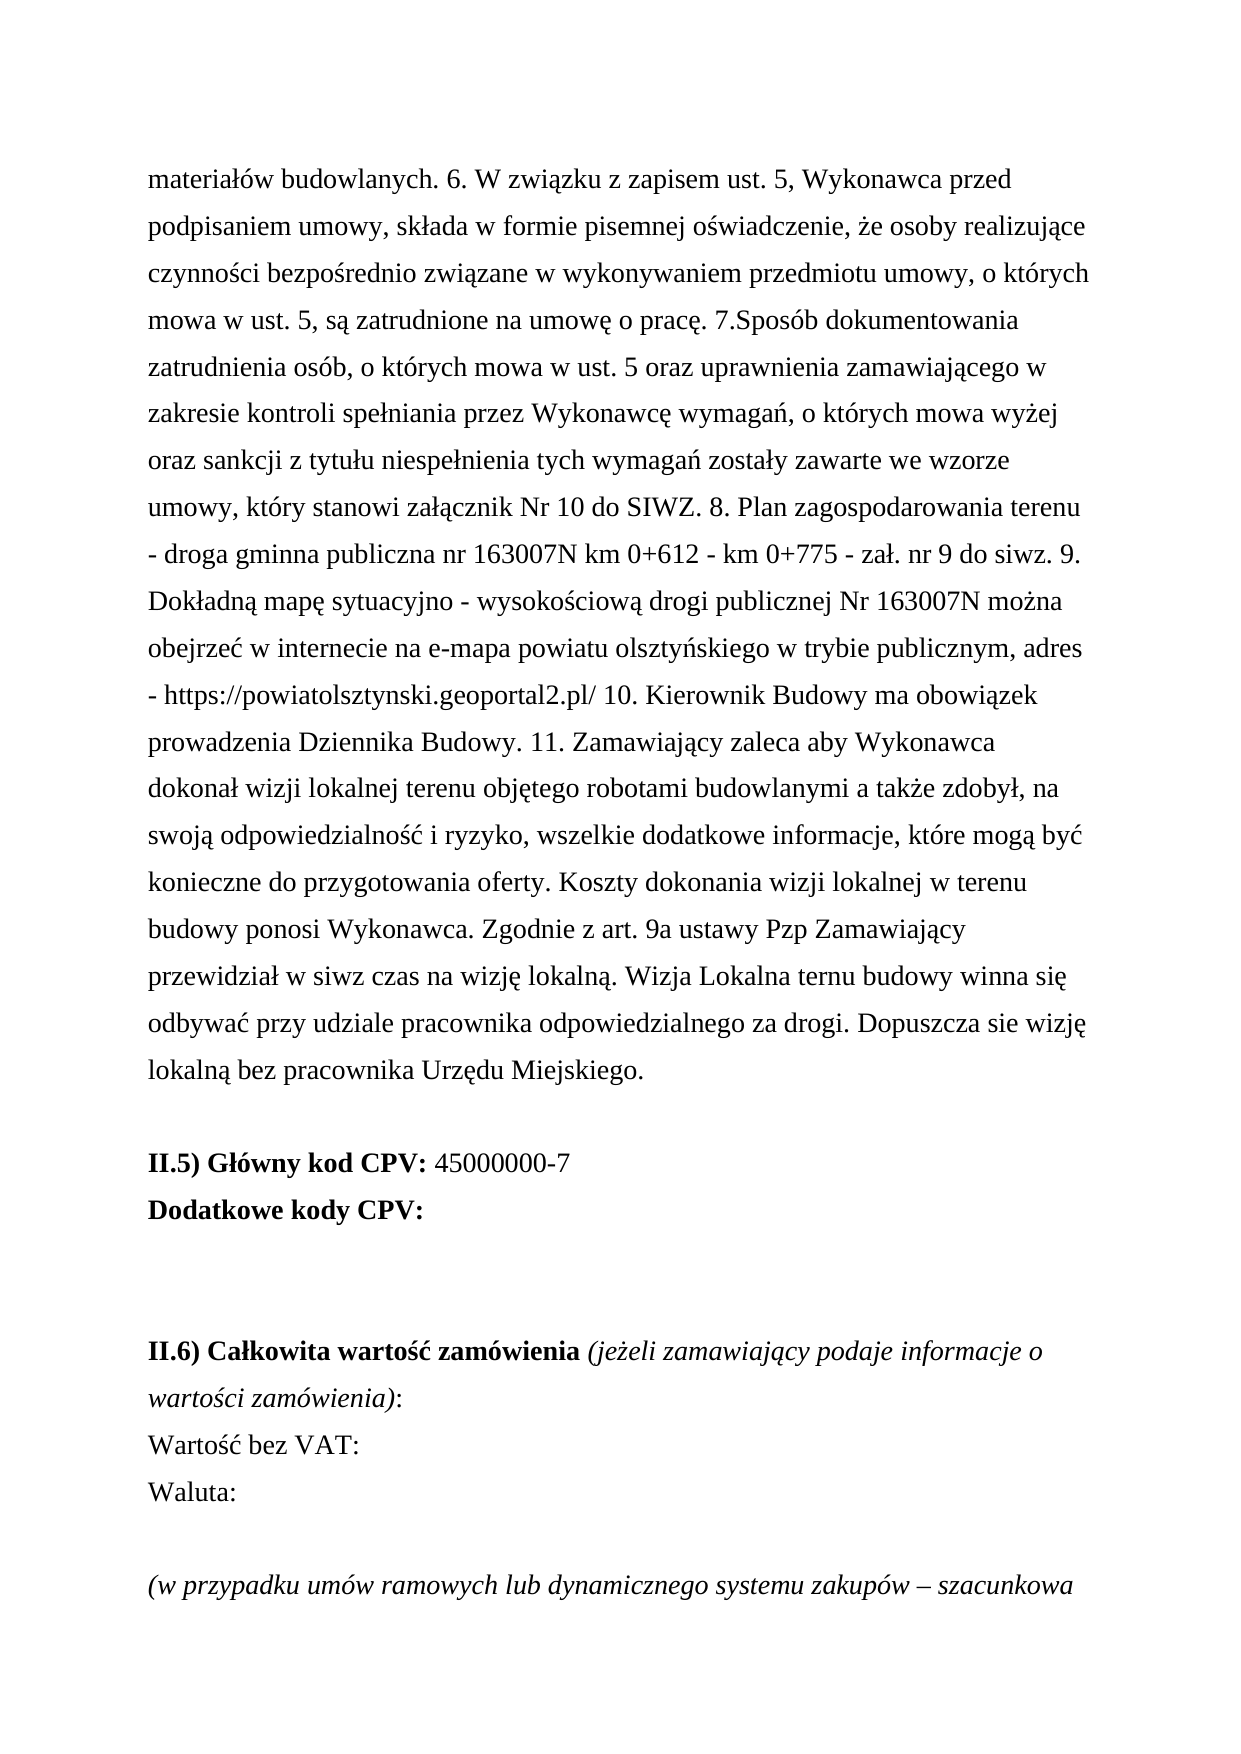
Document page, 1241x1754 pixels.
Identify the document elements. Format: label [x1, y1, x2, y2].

text [148, 148, 1093, 1507]
text [148, 1507, 1093, 1601]
